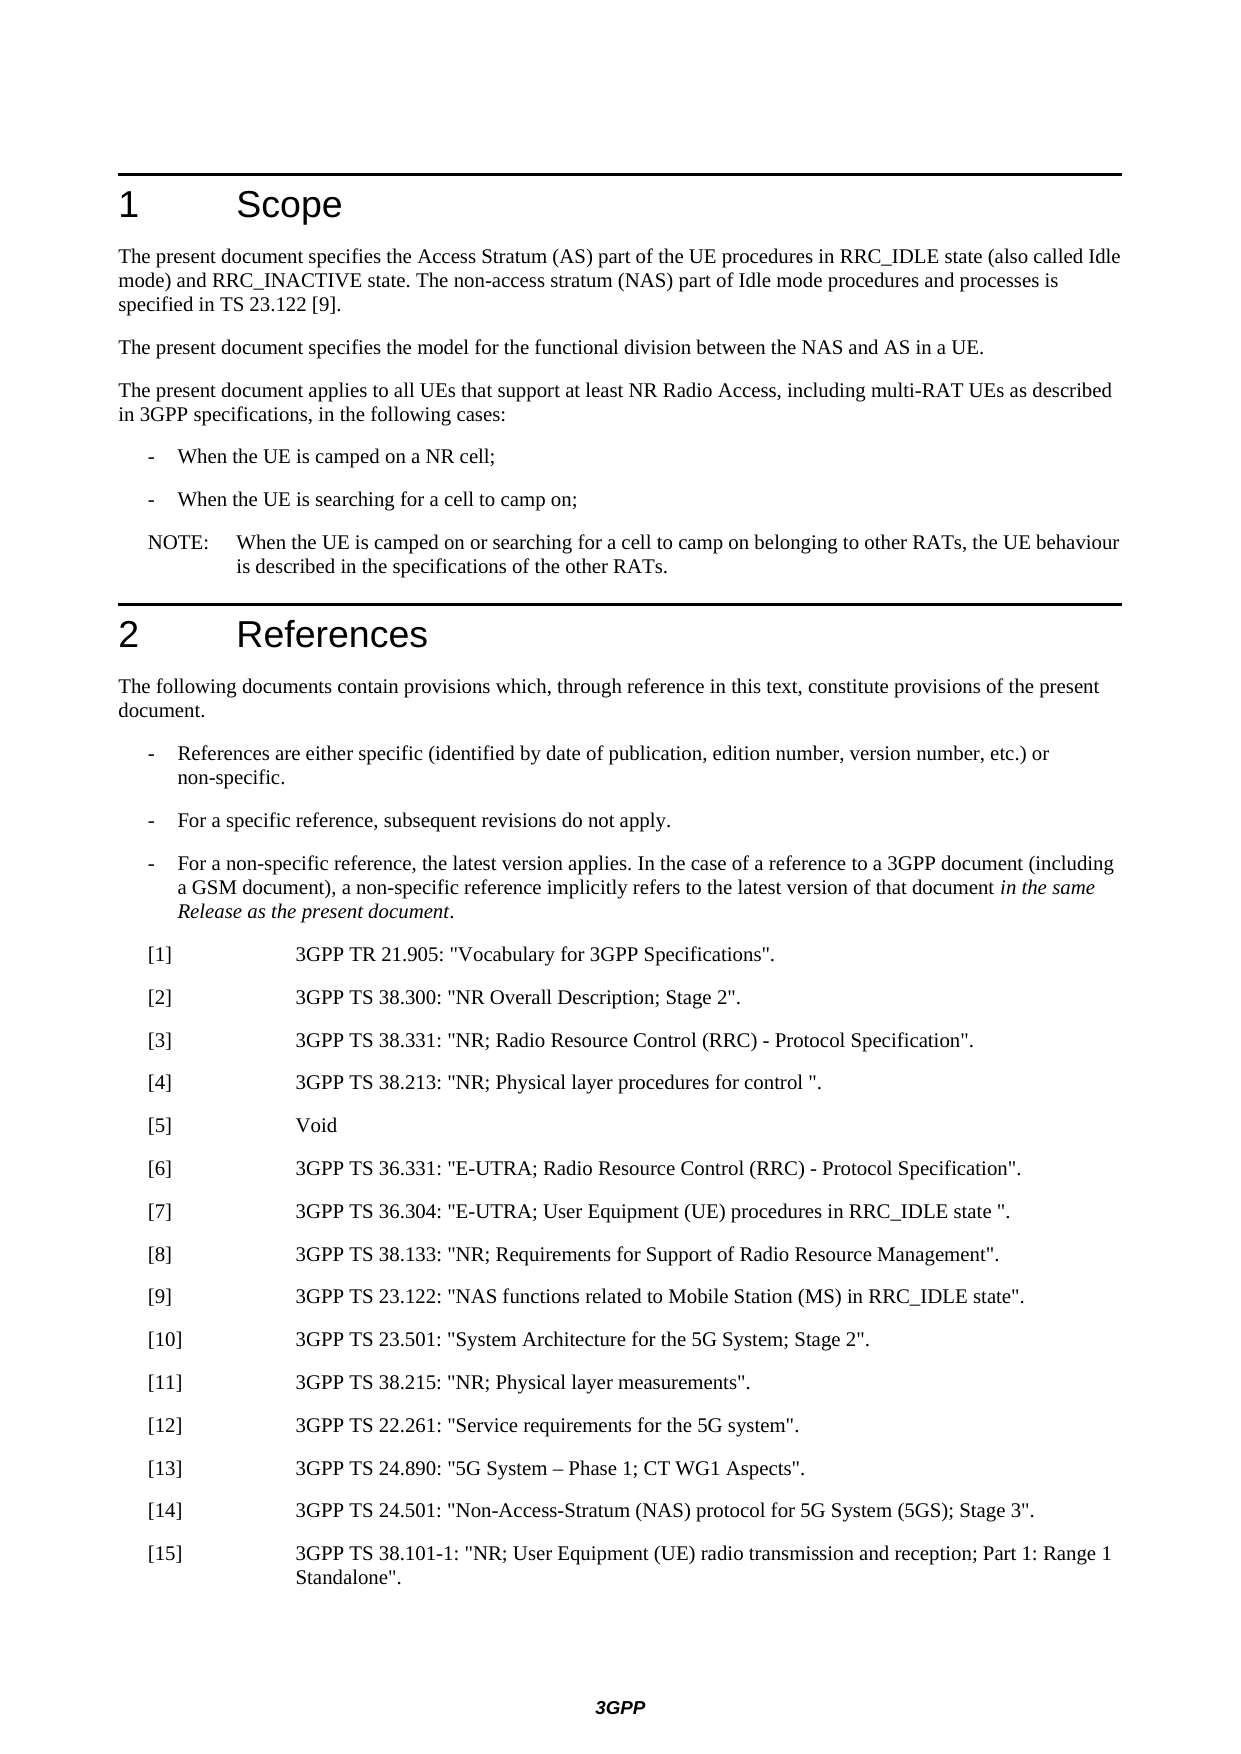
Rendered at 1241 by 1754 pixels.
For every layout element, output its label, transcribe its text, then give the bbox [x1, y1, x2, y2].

text The present document specifies the Access Stratum (AS) part of the UE procedures in RRC_IDLE state (also called Idle mode) and RRC_INACTIVE state. The non-access stratum (NAS) part of Idle mode procedures and processes is specified in TS 23.122 [9]. [118, 244, 1122, 316]
text [5] Void [148, 1113, 1122, 1137]
text [7] 3GPP TS 36.304: "E-UTRA; User Equipment (UE) procedures in RRC_IDLE state ". [148, 1199, 1122, 1223]
text [12] 3GPP TS 22.261: "Service requirements for the 5G system". [148, 1413, 1122, 1437]
text The following documents contain provisions which, through reference in this text, constitute provisions of the present document. [118, 674, 1122, 722]
text The present document applies to all UEs that support at least NR Radio Access, including multi-RAT UEs as described in 3GPP specifications, in the following cases: [118, 377, 1122, 426]
text [9] 3GPP TS 23.122: "NAS functions related to Mobile Station (MS) in RRC_IDLE state". [148, 1284, 1122, 1308]
text - References are either specific (identified by date of publication, edition number, version number, etc.) or non-specific. [148, 741, 1122, 789]
text [2] 3GPP TS 38.300: "NR Overall Description; Stage 2". [148, 985, 1122, 1009]
text [6] 3GPP TS 36.331: "E-UTRA; Radio Resource Control (RRC) - Protocol Specification". [148, 1156, 1122, 1180]
subtitle 2 References [118, 606, 1122, 656]
text - When the UE is searching for a cell to camp on; [148, 487, 1122, 511]
text [11] 3GPP TS 38.215: "NR; Physical layer measurements". [148, 1370, 1122, 1394]
text [14] 3GPP TS 24.501: "Non-Access-Stratum (NAS) protocol for 5G System (5GS); Stage 3". [148, 1498, 1122, 1522]
text [8] 3GPP TS 38.133: "NR; Requirements for Support of Radio Resource Management". [148, 1242, 1122, 1266]
text NOTE: When the UE is camped on or searching for a cell to camp on belonging to other RATs, the UE behaviour is described in the specifications of the other RATs. [148, 530, 1122, 578]
text [3] 3GPP TS 38.331: "NR; Radio Resource Control (RRC) - Protocol Specification". [148, 1027, 1122, 1052]
text [13] 3GPP TS 24.890: "5G System – Phase 1; CT WG1 Aspects". [148, 1456, 1122, 1480]
text [10] 3GPP TS 23.501: "System Architecture for the 5G System; Stage 2". [148, 1327, 1122, 1351]
text [1] 3GPP TR 21.905: "Vocabulary for 3GPP Specifications". [148, 942, 1122, 966]
text - For a specific reference, subsequent revisions do not apply. [148, 808, 1122, 832]
subtitle 1 Scope [118, 176, 1122, 225]
text The present document specifies the model for the functional division between the NAS and AS in a UE. [118, 335, 1122, 359]
text [15] 3GPP TS 38.101-1: "NR; User Equipment (UE) radio transmission and reception; Part 1: Range 1 Standalone". [148, 1541, 1122, 1589]
text - When the UE is camped on a NR cell; [148, 444, 1122, 468]
text [4] 3GPP TS 38.213: "NR; Physical layer procedures for control ". [148, 1070, 1122, 1094]
text - For a non-specific reference, the latest version applies. In the case of a reference to a 3GPP document (including a GSM document), a non-specific reference implicitly refers to the latest version of that document in the same Release as the present document. [148, 851, 1122, 923]
